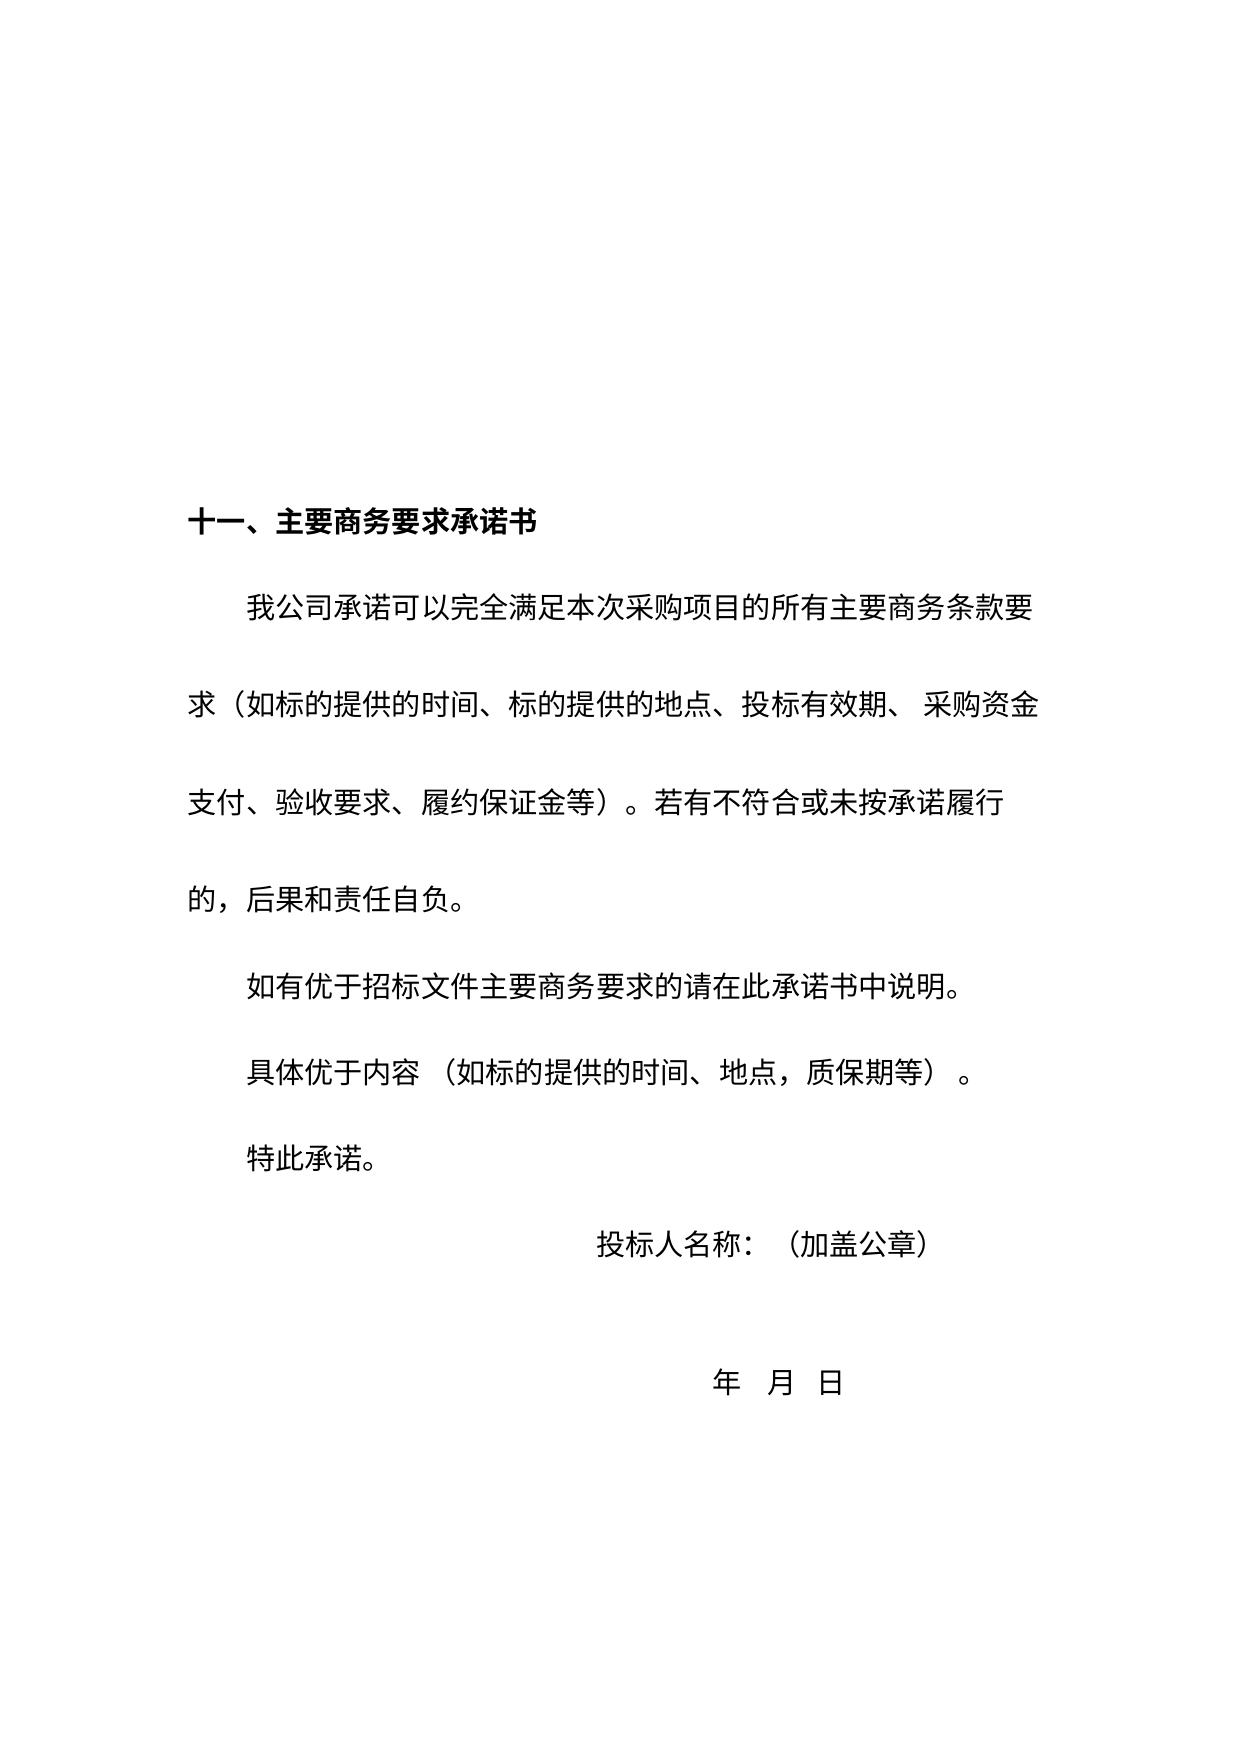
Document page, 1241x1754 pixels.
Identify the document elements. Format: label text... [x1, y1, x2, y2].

list 如有优于招标文件主要商务要求的请在此承诺书中说明。 [187, 952, 1053, 1017]
list 投标人名称：（加盖公章） [187, 1210, 1053, 1275]
list 我公司承诺可以完全满足本次采购项目的所有主要商务条款要求（如标的提供的时间、标的提供的地点、投标有效期、 采购资金支付、验收要求、履约保证金等）。若有不符合或未按承诺履行的，后果和责任自负。 [187, 573, 1053, 931]
list 特此承诺。 [187, 1124, 1053, 1189]
list 年 月 日 [187, 1349, 1053, 1414]
list 十一、主要商务要求承诺书 [187, 487, 1053, 552]
list 具体优于内容 （如标的提供的时间、地点，质保期等） 。 [187, 1038, 1053, 1103]
